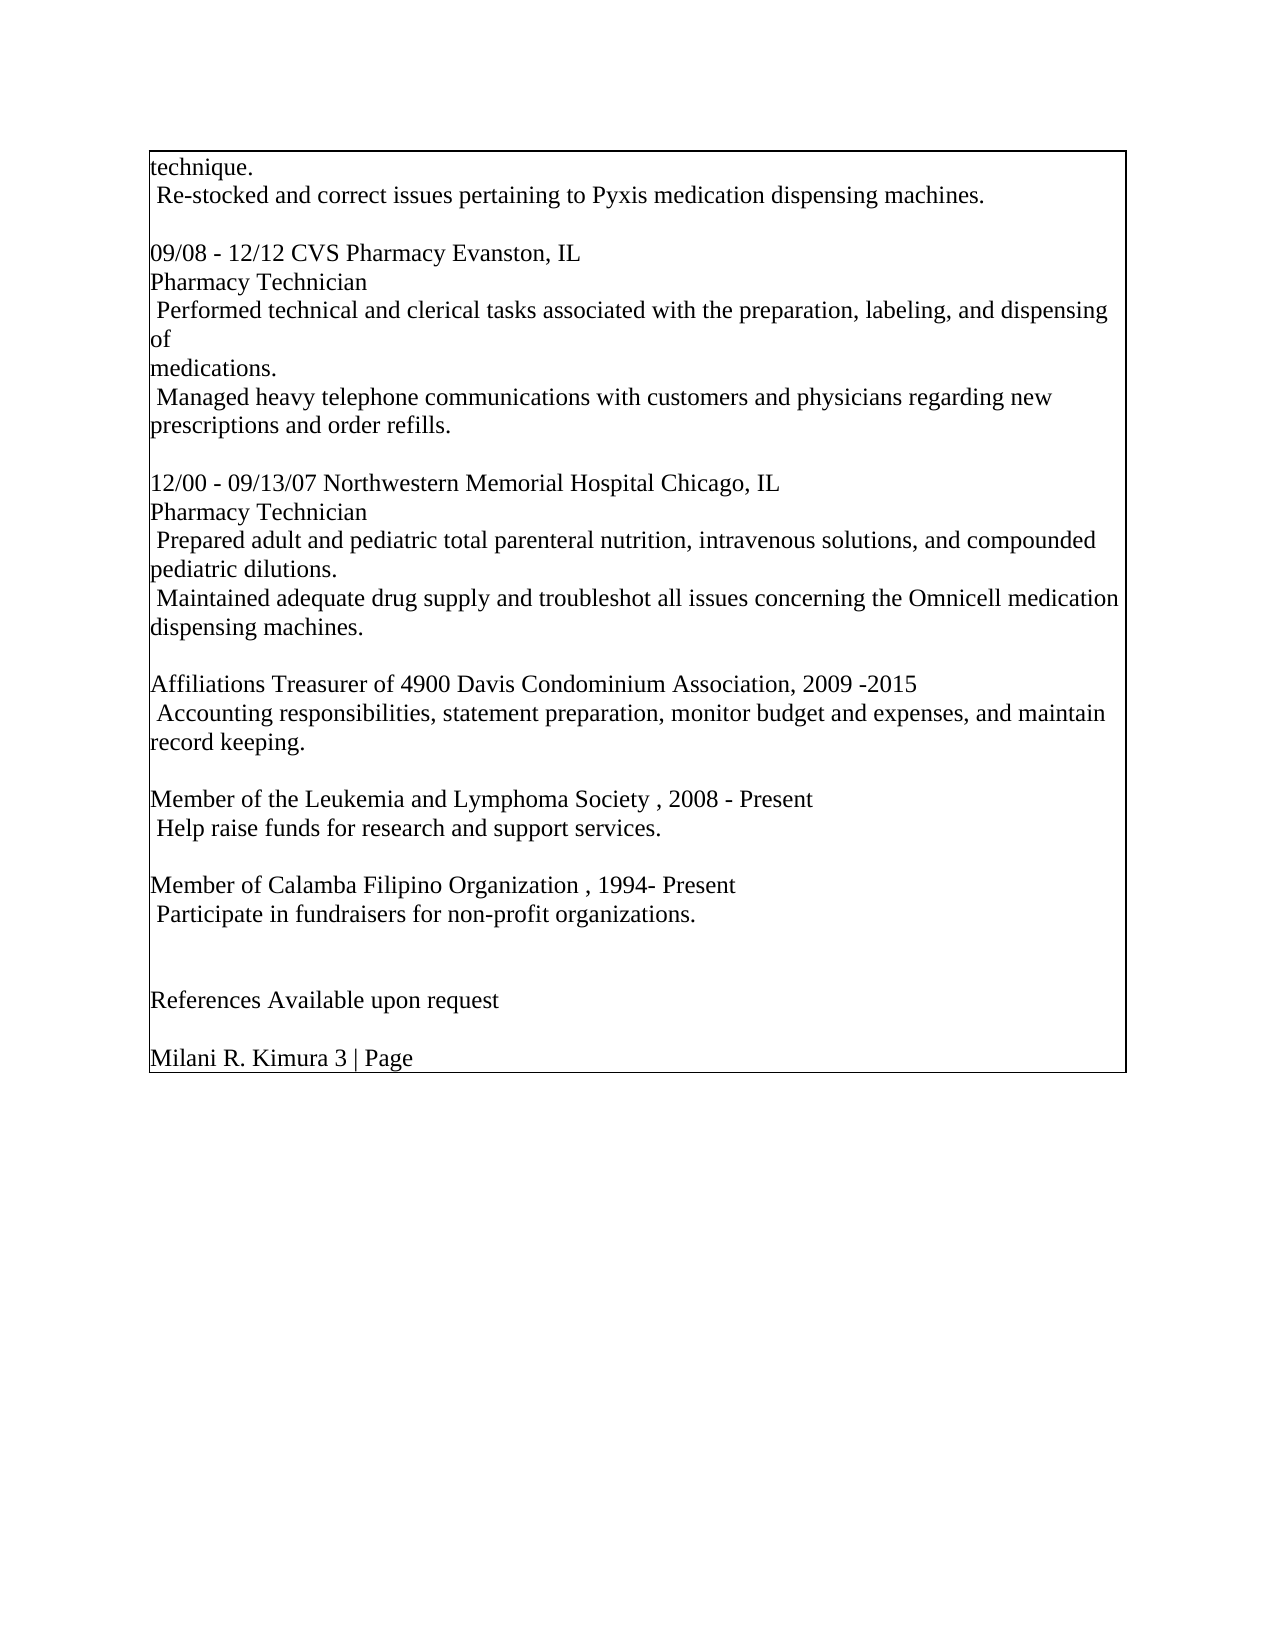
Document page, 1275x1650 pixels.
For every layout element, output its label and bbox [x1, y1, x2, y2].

table_header [150, 152, 1125, 1072]
